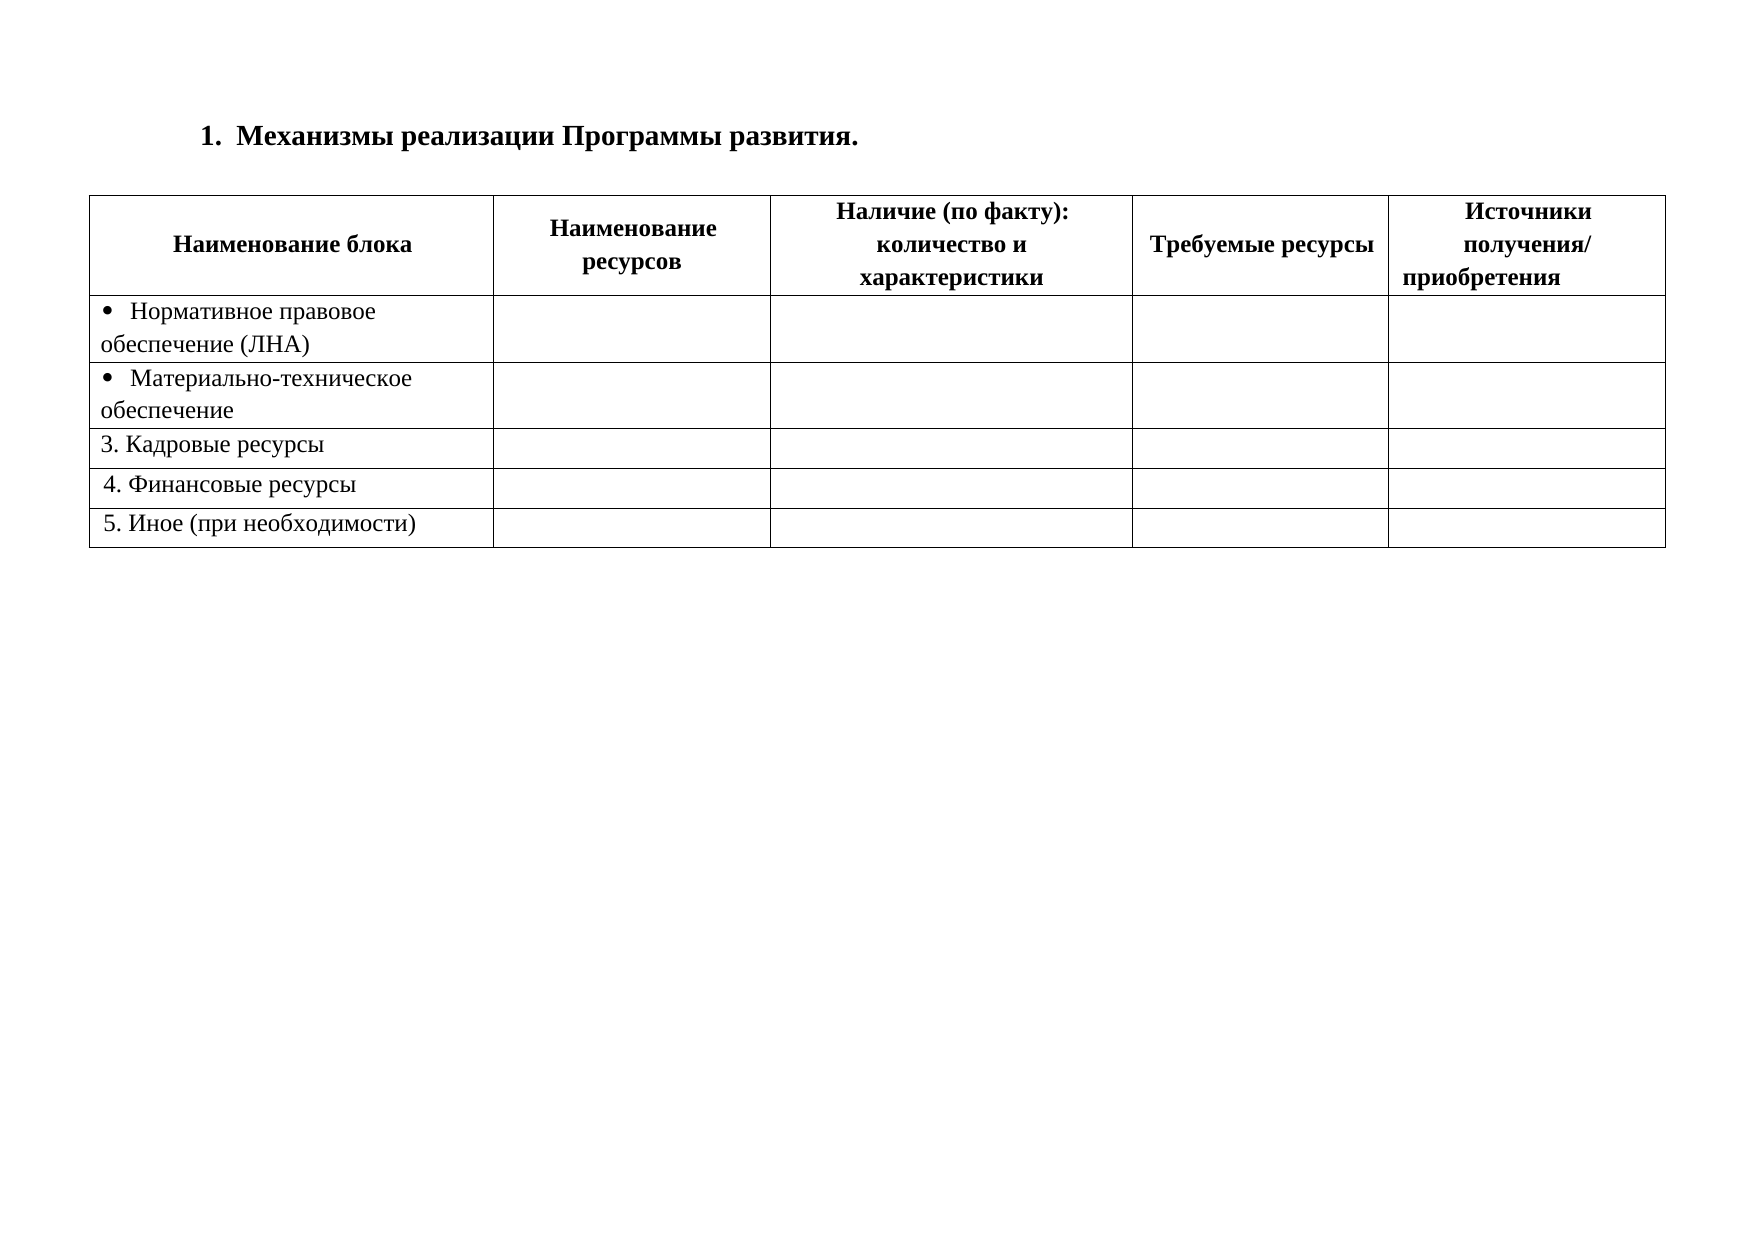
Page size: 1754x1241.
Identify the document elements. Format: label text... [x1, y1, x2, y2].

table_header Источники получения/ приобретения [1389, 196, 1665, 295]
table_cell [1389, 509, 1665, 547]
table_cell [494, 296, 770, 362]
table_cell [1133, 363, 1388, 428]
table_cell [494, 429, 770, 468]
table_cell [494, 363, 770, 428]
table_header Наименование блока [90, 196, 493, 295]
table_cell [1389, 429, 1665, 468]
table_header Наличие (по факту): количество и характеристики [771, 196, 1132, 295]
table_cell [771, 509, 1132, 547]
table_cell [1133, 429, 1388, 468]
table_cell Материально-техническое обеспечение [90, 363, 493, 428]
table_cell 5. Иное (при необходимости) [90, 509, 493, 547]
table_cell [771, 296, 1132, 362]
table_cell [771, 469, 1132, 507]
table_cell [494, 509, 770, 547]
table_cell [1133, 509, 1388, 547]
table_cell [1133, 296, 1388, 362]
table_cell 4. Финансовые ресурсы [90, 469, 493, 507]
table_header Требуемые ресурсы [1133, 196, 1388, 295]
table_cell [1133, 469, 1388, 507]
table_cell [1389, 363, 1665, 428]
table_cell [1389, 296, 1665, 362]
table_cell 3. Кадровые ресурсы [90, 429, 493, 468]
list Механизмы реализации Программы развития. [89, 118, 1665, 152]
table_cell [771, 363, 1132, 428]
table_cell [1389, 469, 1665, 507]
table_header Наименование ресурсов [494, 196, 770, 295]
table_cell [494, 469, 770, 507]
table_cell [771, 429, 1132, 468]
table_cell Нормативное правовое обеспечение (ЛНА) [90, 296, 493, 362]
